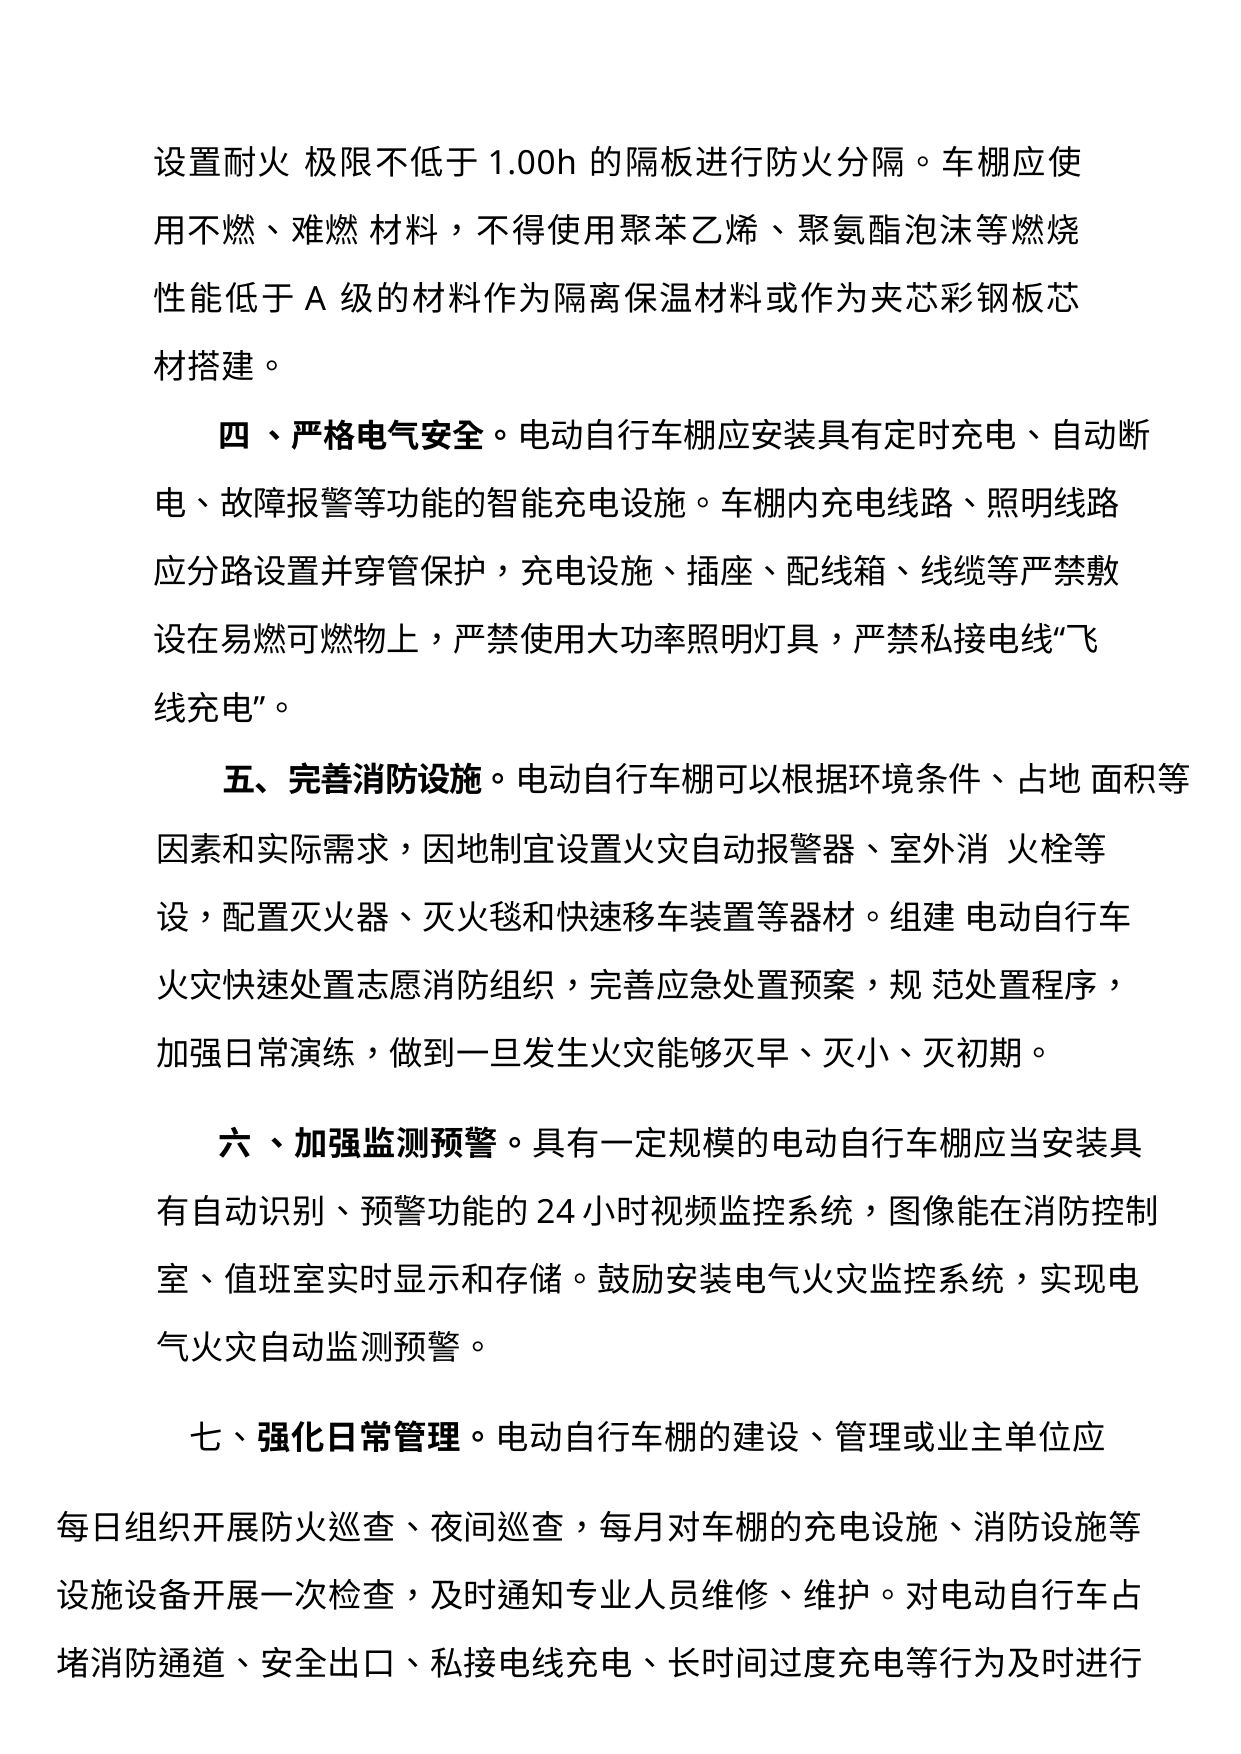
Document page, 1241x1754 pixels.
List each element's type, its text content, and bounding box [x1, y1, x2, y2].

list 设，配置灭火器、灭火毯和快速移车装置等器材。组建 电动自行车 [156, 893, 1190, 939]
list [56, 1503, 1170, 1685]
text 应分路设置并穿管保护，充电设施、插座、配线箱、线缆等严禁敷 [153, 548, 1190, 593]
list 火灾快速处置志愿消防组织，完善应急处置预案，规 范处置程序， [156, 962, 1190, 1007]
list 加强日常演练，做到一旦发生火灾能够灭早、灭小、灭初期。 [156, 1030, 1190, 1075]
text 四 、严格电气安全。电动自行车棚应安装具有定时充电、自动断 [153, 411, 1190, 457]
text 六 、加强监测预警。具有一定规模的电动自行车棚应当安装具有自动识别、预警功能的24小时视频监控系统，图像能在消防控制室、值班室实时显示和存储。鼓励安装电气火灾监控系统，实现电气火灾自动监测预警。 [156, 1120, 1170, 1369]
list 强化日常管理。电动自行车棚的建设、管理或业主单位应 [189, 1414, 1170, 1459]
list 五、完善消防设施。电动自行车棚可以根据环境条件、占地 面积等 [56, 753, 1190, 801]
list 因素和实际需求，因地制宜设置火灾自动报警器、室外消 火栓等 [156, 825, 1190, 871]
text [153, 139, 1081, 389]
text 设在易燃可燃物上，严禁使用大功率照明灯具，严禁私接电线“飞 [153, 616, 1190, 662]
text 线充电”。 [153, 684, 1190, 730]
text 电、故障报警等功能的智能充电设施。车棚内充电线路、照明线路 [153, 480, 1190, 525]
